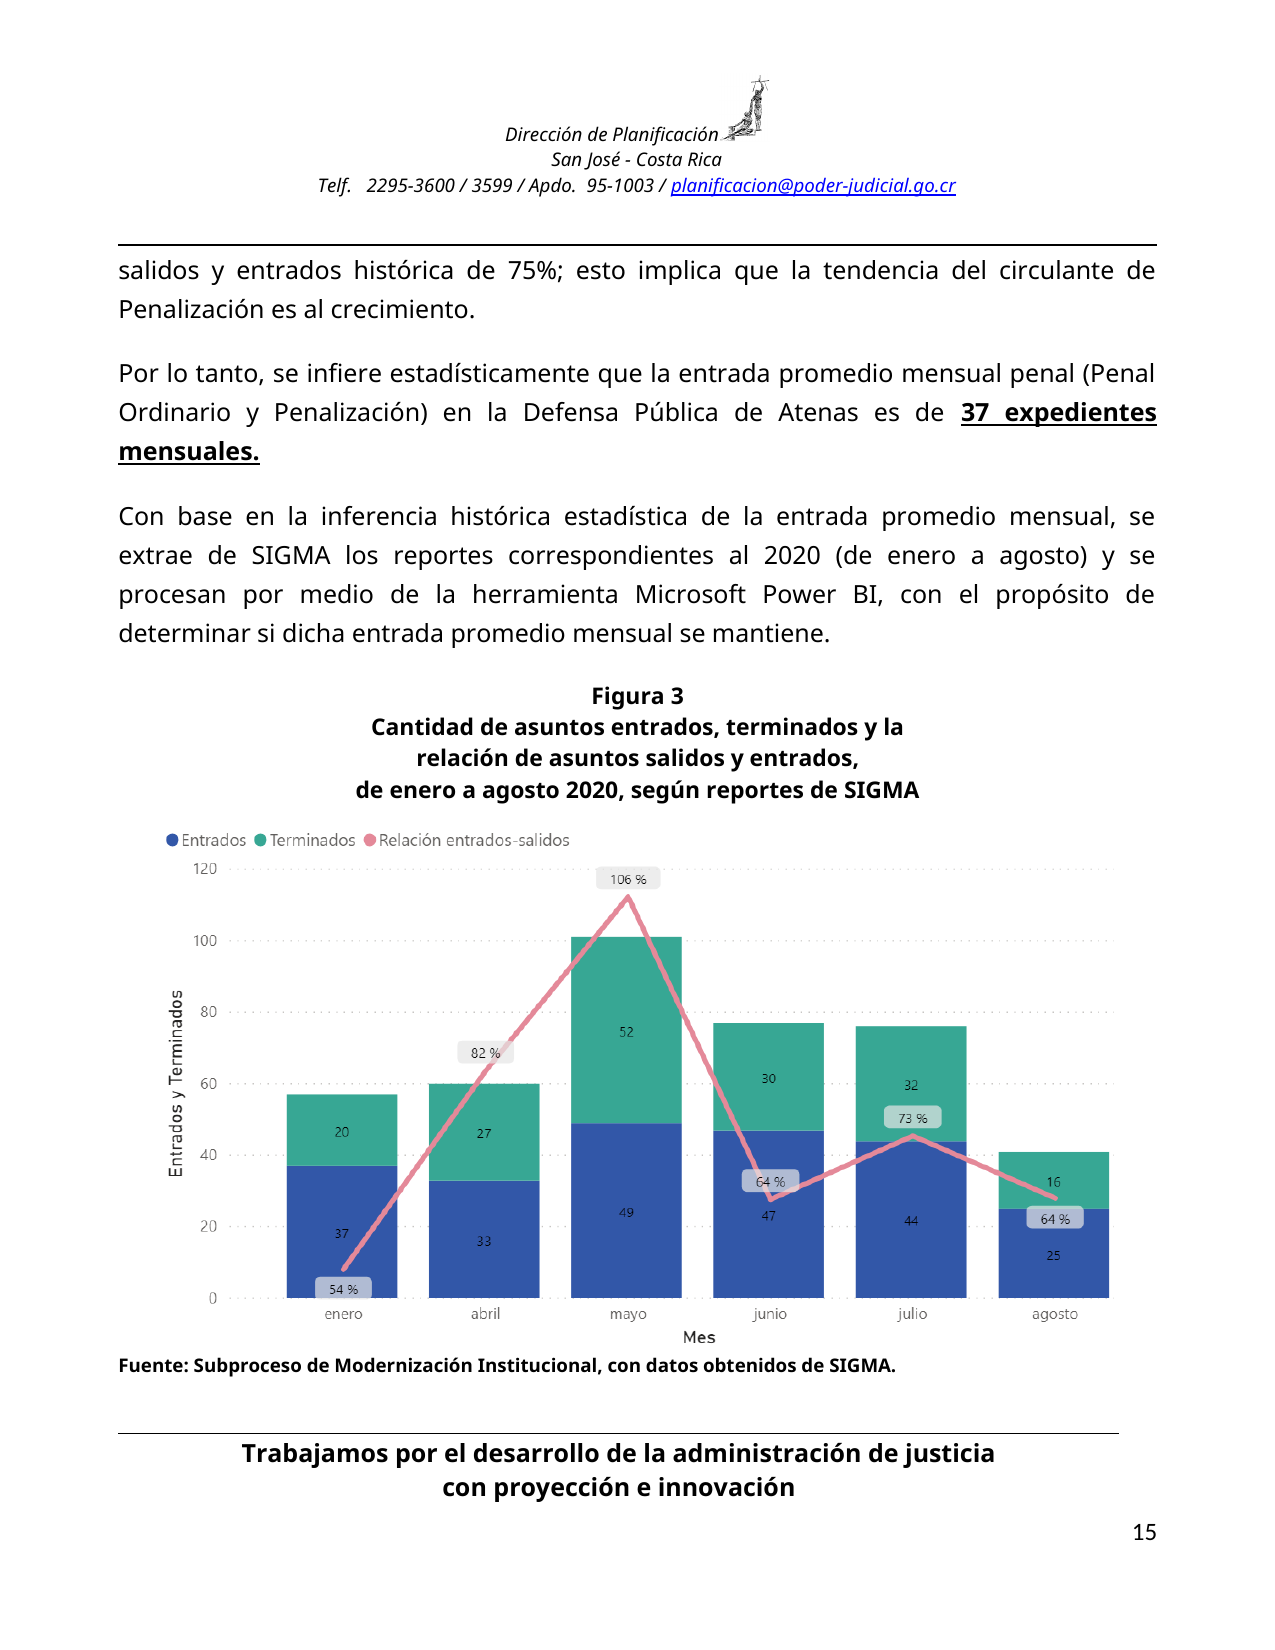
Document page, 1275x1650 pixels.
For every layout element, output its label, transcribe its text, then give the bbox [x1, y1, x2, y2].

picture [161, 825, 1114, 1348]
text Fuente: Subproceso de Modernización Institucional, con datos obtenidos de SIGMA. [118, 1352, 1157, 1378]
text Con base en la inferencia histórica estadística de la entrada promedio mensual, se extrae de SIGMA los reportes correspondientes al 2020 (de enero a agosto) y se procesan por medio de la herramienta Microsoft Power BI, con el propósito de determinar si dicha entrada promedio mensual se mantiene. [118, 498, 1157, 650]
text relación de asuntos salidos y entrados, [118, 742, 1157, 773]
text de enero a agosto 2020, según reportes de SIGMA [118, 773, 1157, 805]
text Figura 3 [118, 680, 1157, 711]
text Cantidad de asuntos entrados, terminados y la [118, 711, 1157, 742]
text Por lo tanto, se infiere estadísticamente que la entrada promedio mensual penal (Penal Ordinario y Penalización) en la Defensa Pública de Atenas es de 37 expedientes mensuales. [118, 356, 1157, 468]
picture [718, 73, 771, 142]
